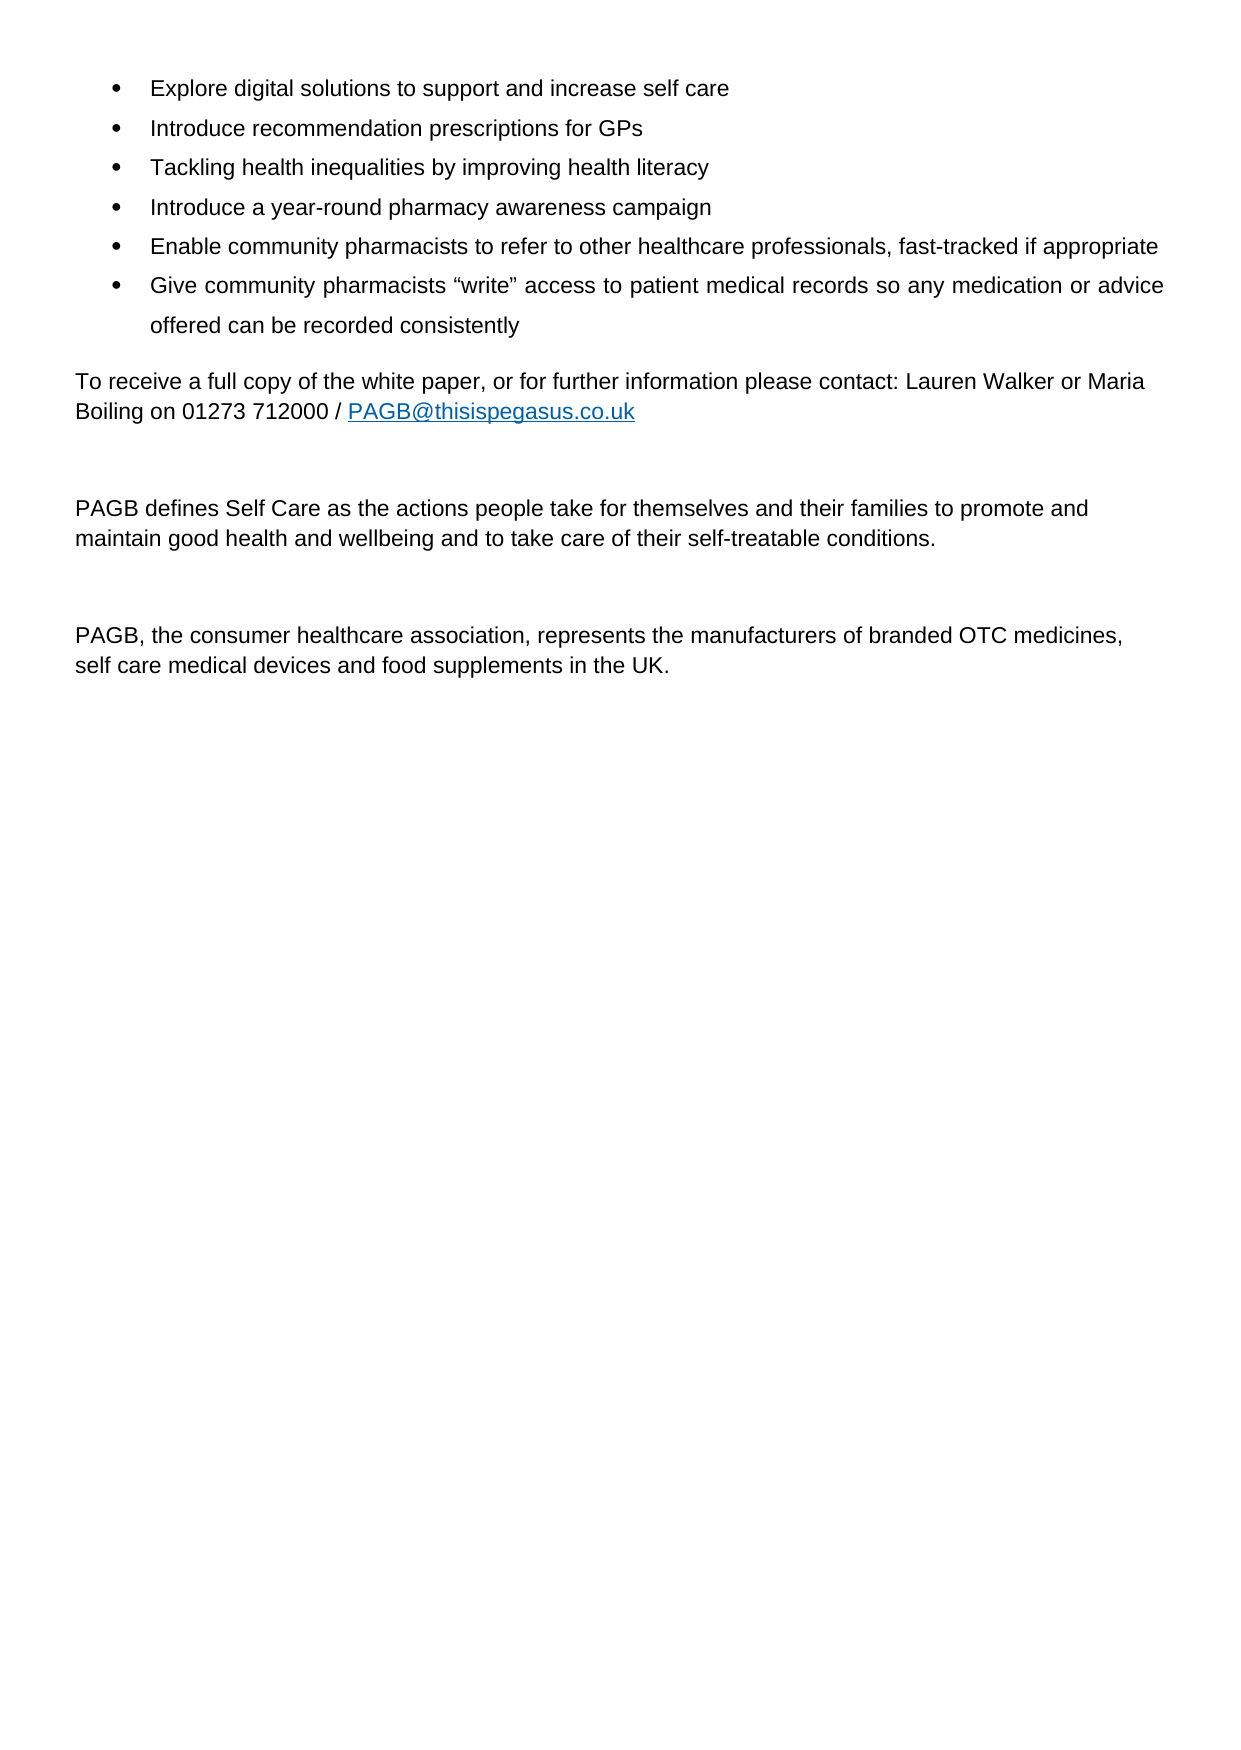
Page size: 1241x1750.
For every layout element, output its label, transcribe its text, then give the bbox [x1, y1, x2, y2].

list Give community pharmacists “write” access to patient medical records so any medication or advice offered can be recorded consistently [112, 272, 1165, 338]
list Enable community pharmacists to refer to other healthcare professionals, fast-tracked if appropriate [112, 233, 1165, 259]
list Explore digital solutions to support and increase self care [112, 75, 1165, 101]
text PAGB defines Self Care as the actions people take for themselves and their families to promote and maintain good health and wellbeing and to take care of their self-treatable conditions. [75, 495, 1165, 551]
text To receive a full copy of the white paper, or for further information please contact: Lauren Walker or Maria Boiling on 01273 712000 / PAGB@thisispegasus.co.uk [75, 368, 1165, 424]
list Tackling health inequalities by improving health literacy [112, 154, 1165, 180]
list Introduce recommendation prescriptions for GPs [112, 114, 1165, 141]
list Introduce a year-round pharmacy awareness campaign [112, 193, 1165, 220]
text PAGB, the consumer healthcare association, represents the manufacturers of branded OTC medicines, self care medical devices and food supplements in the UK. [75, 622, 1165, 678]
